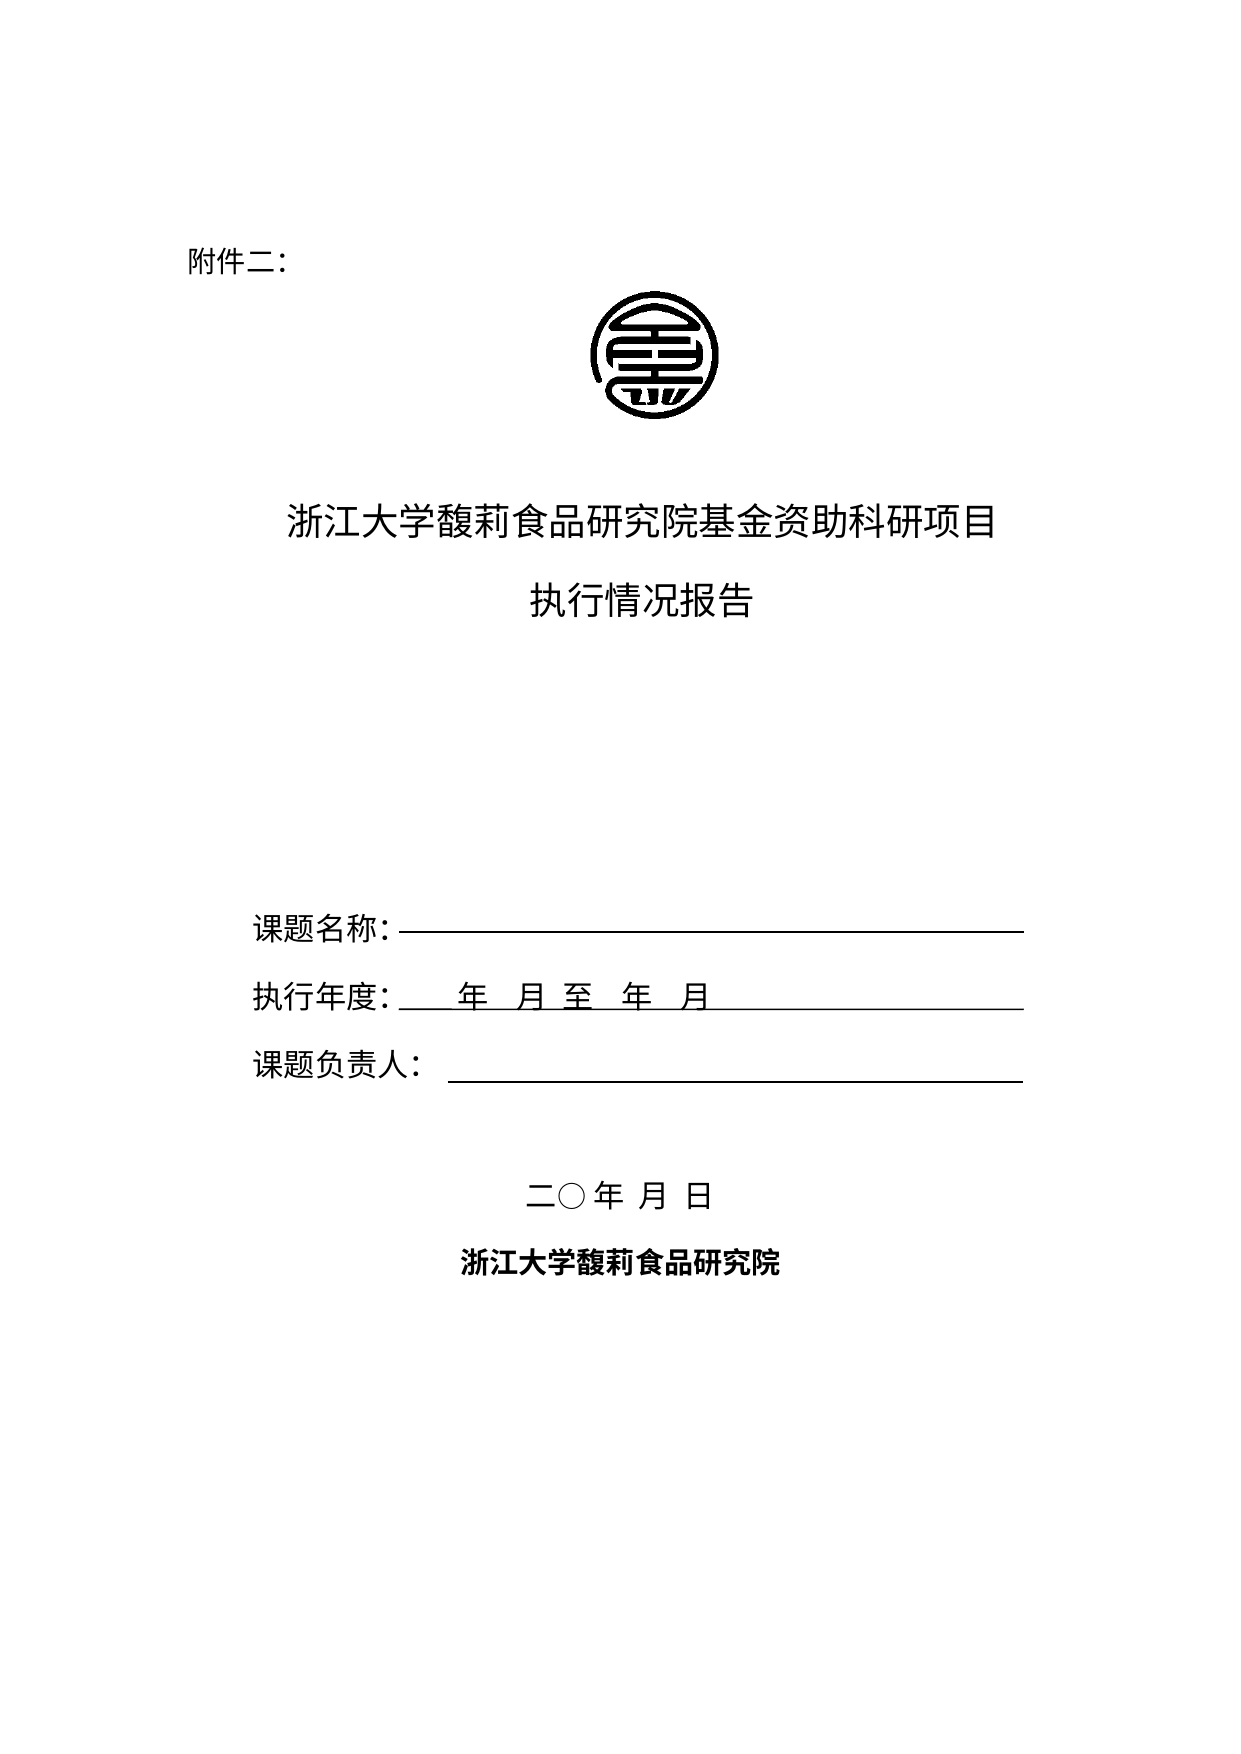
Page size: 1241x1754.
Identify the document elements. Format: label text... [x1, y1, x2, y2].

text 二○ 年 月 日 [187, 1171, 1053, 1217]
text 执行情况报告 [231, 566, 1053, 631]
text 课题负责人： [187, 1040, 1053, 1085]
text 浙江大学馥莉食品研究院 [187, 1239, 1053, 1281]
text 执行年度： 年 月 至 年 月 [187, 972, 1053, 1017]
text 浙江大学馥莉食品研究院基金资助科研项目 [231, 487, 1053, 552]
text 附件二： [187, 227, 1053, 292]
text 课题名称： [187, 904, 1053, 949]
